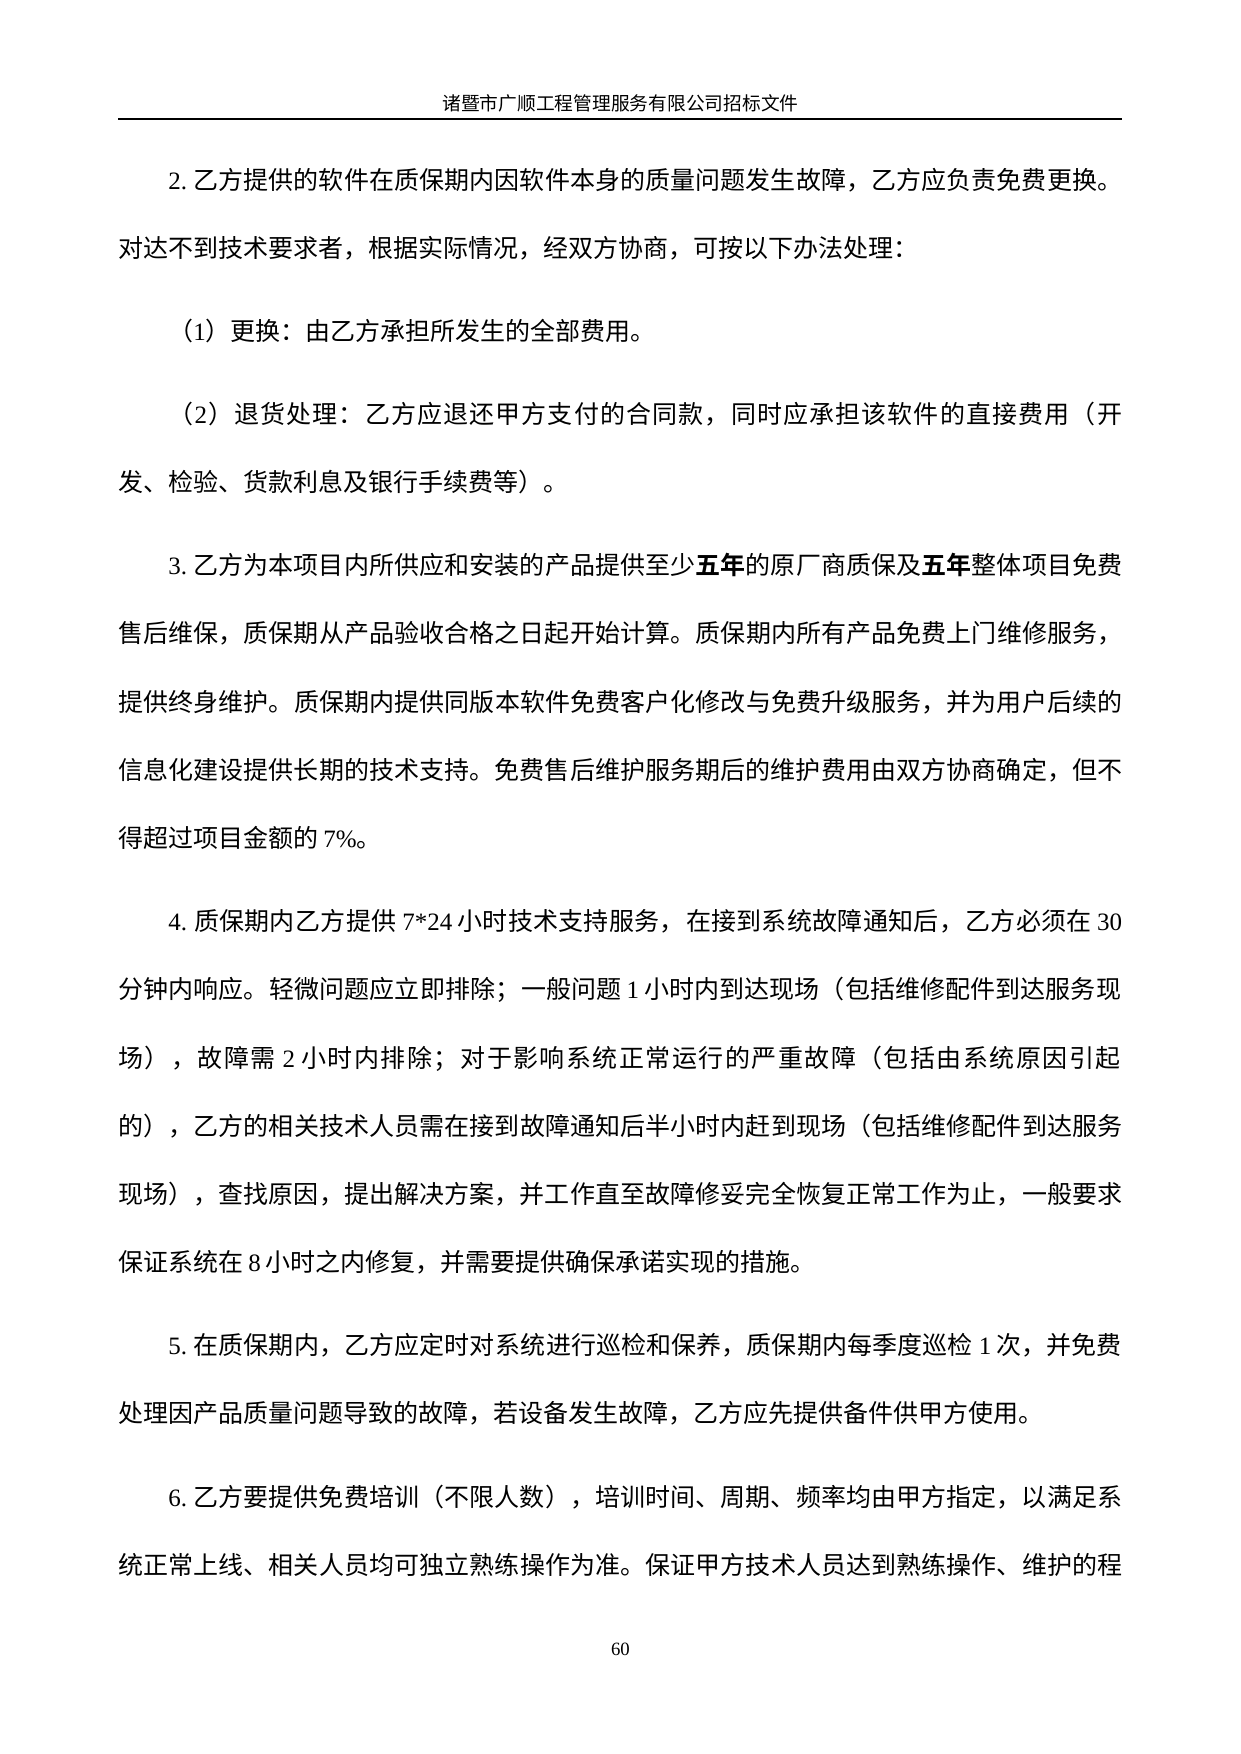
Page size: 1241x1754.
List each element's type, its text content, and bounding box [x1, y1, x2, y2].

text 4. 质保期内乙方提供7*24小时技术支持服务，在接到系统故障通知后，乙方必须在30分钟内响应。轻微问题应立即排除；一般问题1小时内到达现场（包括维修配件到达服务现场），故障需2小时内排除；对于影响系统正常运行的严重故障（包括由系统原因引起的），乙方的相关技术人员需在接到故障通知后半小时内赶到现场（包括维修配件到达服务现场），查找原因，提出解决方案，并工作直至故障修妥完全恢复正常工作为止，一般要求保证系统在8小时之内修复，并需要提供确保承诺实现的措施。 [118, 887, 1122, 1293]
text （1）更换：由乙方承担所发生的全部费用。 [118, 297, 1122, 362]
text 2. 乙方提供的软件在质保期内因软件本身的质量问题发生故障，乙方应负责免费更换。对达不到技术要求者，根据实际情况，经双方协商，可按以下办法处理： [118, 146, 1122, 279]
text 3. 乙方为本项目内所供应和安装的产品提供至少五年的原厂商质保及五年整体项目免费售后维保，质保期从产品验收合格之日起开始计算。质保期内所有产品免费上门维修服务，提供终身维护。质保期内提供同版本软件免费客户化修改与免费升级服务，并为用户后续的信息化建设提供长期的技术支持。免费售后维护服务期后的维护费用由双方协商确定，但不得超过项目金额的7%。 [118, 531, 1122, 869]
text 5. 在质保期内，乙方应定时对系统进行巡检和保养，质保期内每季度巡检1次，并免费处理因产品质量问题导致的故障，若设备发生故障，乙方应先提供备件供甲方使用。 [118, 1311, 1122, 1444]
text （2）退货处理：乙方应退还甲方支付的合同款，同时应承担该软件的直接费用（开发、检验、货款利息及银行手续费等）。 [118, 380, 1122, 513]
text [118, 1463, 1122, 1596]
